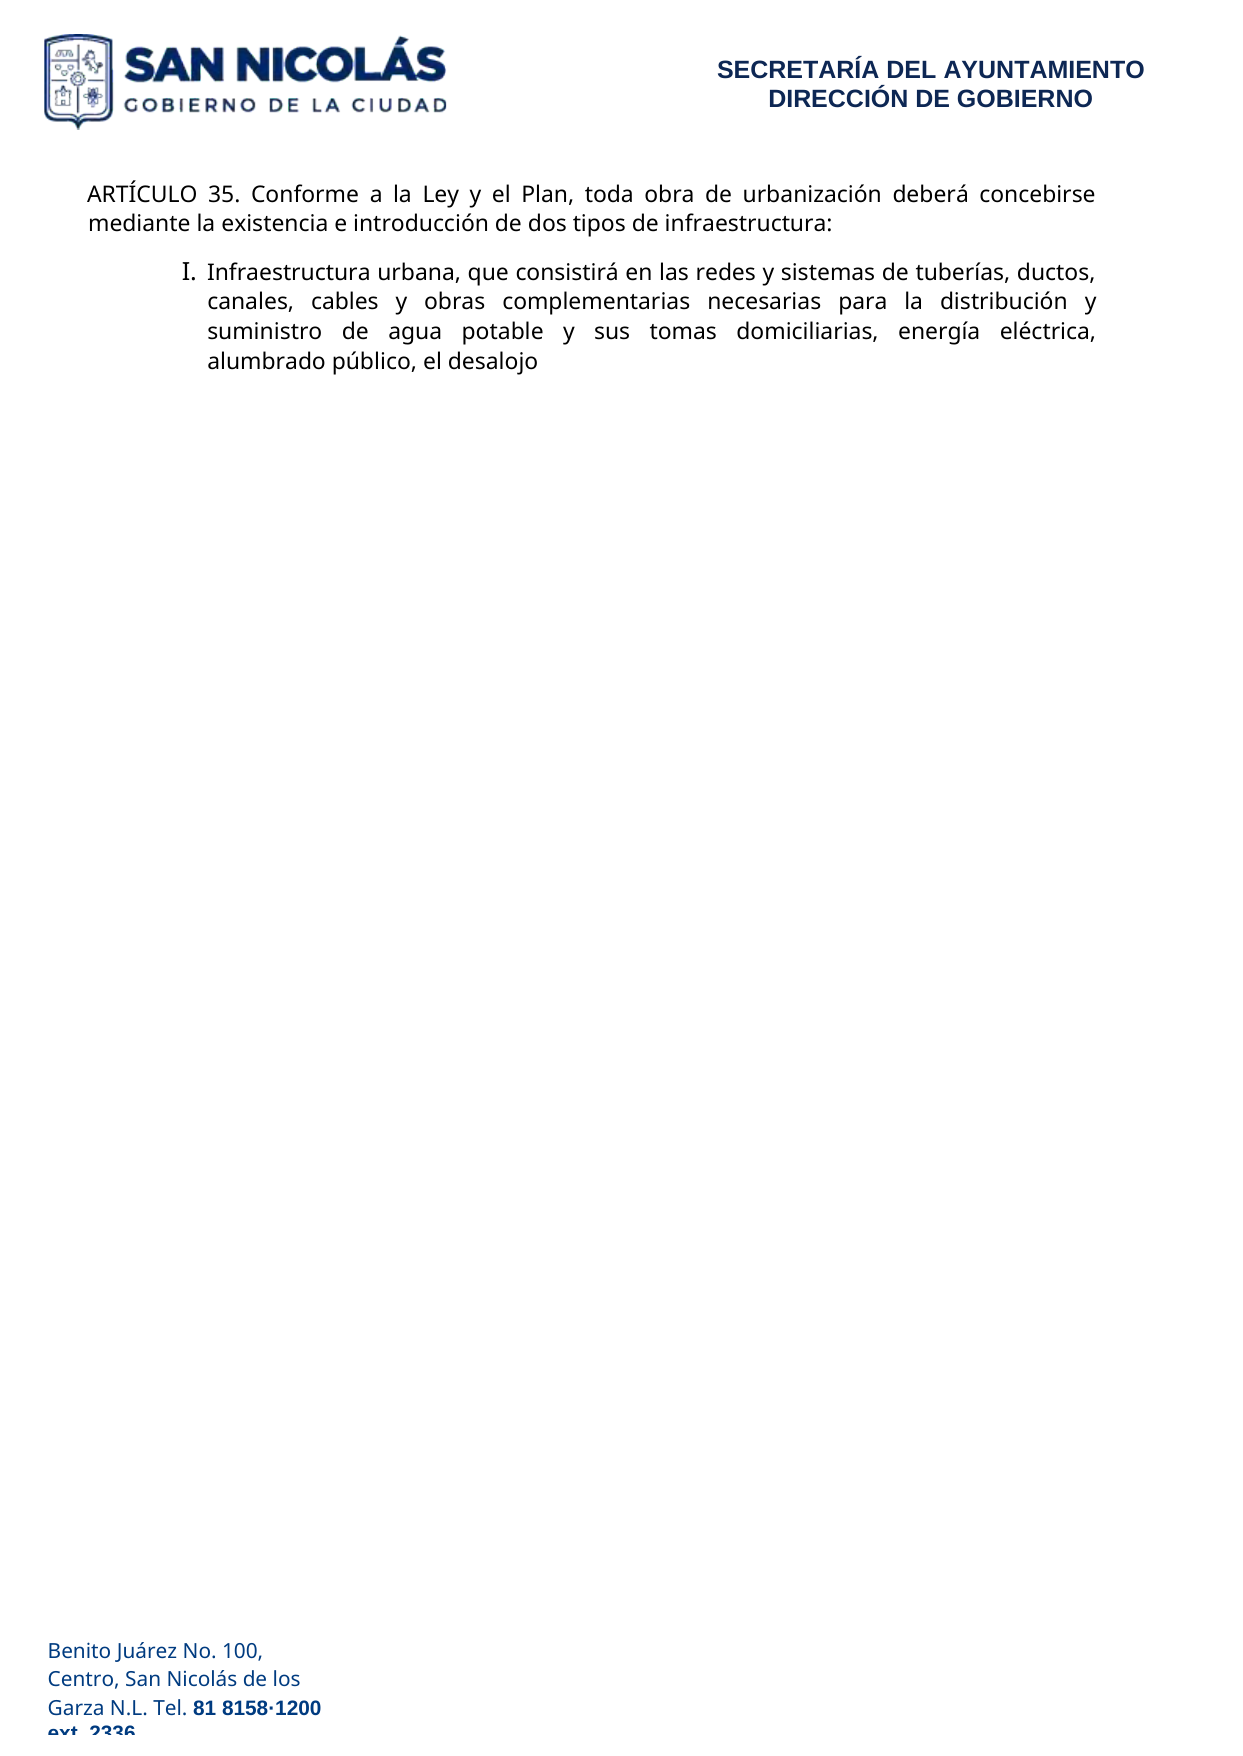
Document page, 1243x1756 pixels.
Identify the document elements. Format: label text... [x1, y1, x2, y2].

text ARTÍCULO 35. Conforme a la Ley y el Plan, toda obra de urbanización deberá concebirse mediante la existencia e introducción de dos tipos de infraestructura: [87, 178, 1096, 238]
picture [44, 34, 447, 130]
list Infraestructura urbana, que consistirá en las redes y sistemas de tuberías, ductos, canales, cables y obras complementarias necesarias para la distribución y suministro de agua potable y sus tomas domiciliarias, energía eléctrica, alumbrado público, el desalojo [182, 254, 1096, 377]
